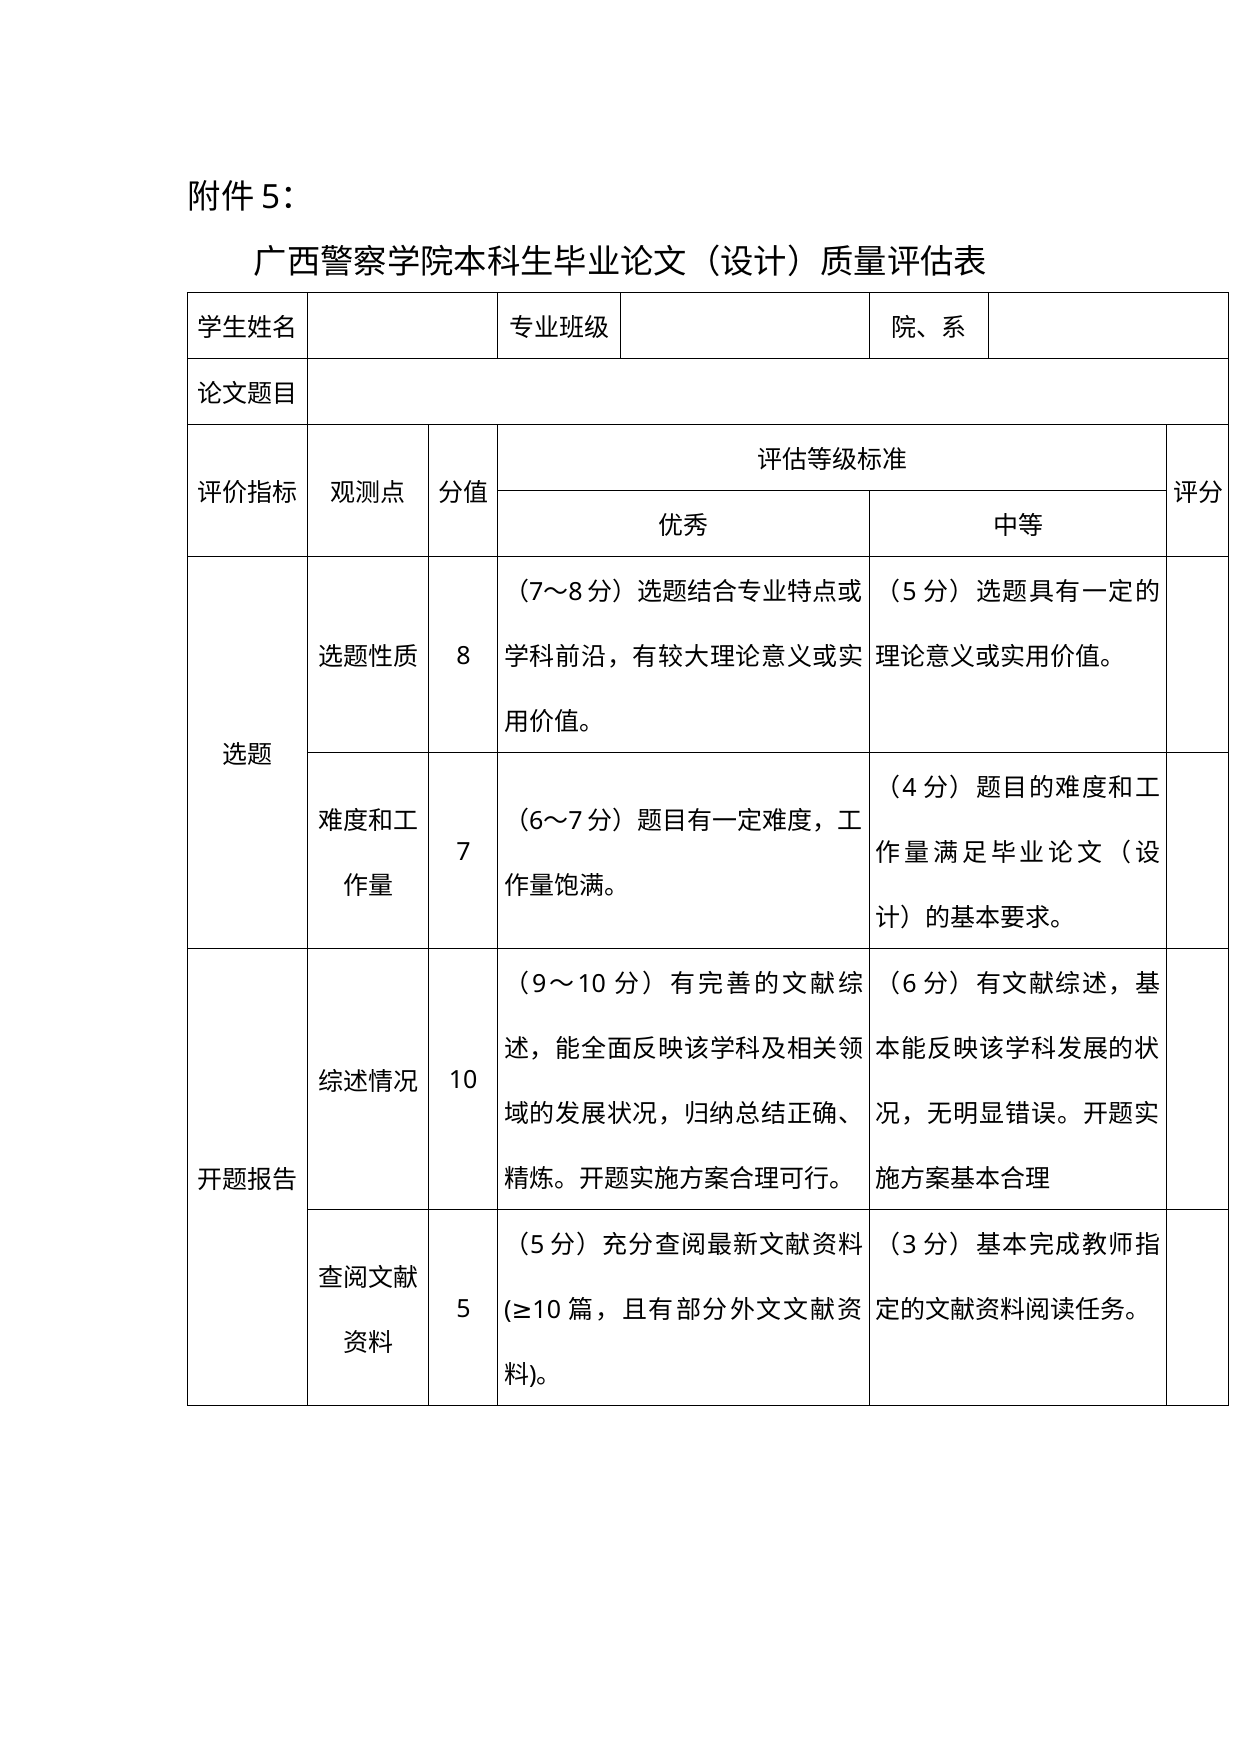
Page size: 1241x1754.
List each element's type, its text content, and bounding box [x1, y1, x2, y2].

table_cell 观测点 [308, 425, 428, 556]
table_cell 评估等级标准 [498, 425, 1166, 490]
table_cell 论文题目 [188, 359, 307, 424]
table_header [621, 293, 869, 358]
table_cell 分值 [429, 425, 497, 556]
table_cell [1167, 753, 1228, 948]
table_cell （3分）基本完成教师指定的文献资料阅读任务。 [870, 1210, 1166, 1405]
table_cell 选题性质 [308, 557, 428, 752]
table_cell 中等 [870, 491, 1166, 556]
text 附件5： [187, 162, 1053, 227]
table_header 专业班级 [498, 293, 620, 358]
table_header 院、系 [870, 293, 988, 358]
table_cell （5分）选题具有一定的理论意义或实用价值。 [870, 557, 1166, 752]
table_cell 评分 [1167, 425, 1228, 556]
table_cell [1167, 557, 1228, 752]
table_cell 综述情况 [308, 949, 428, 1209]
table_header 学生姓名 [188, 293, 307, 358]
table_cell （5分）充分查阅最新文献资料(≥10篇，且有部分外文文献资料)。 [498, 1210, 869, 1405]
table_cell （6分）有文献综述，基本能反映该学科发展的状况，无明显错误。开题实施方案基本合理 [870, 949, 1166, 1209]
table_cell 查阅文献资料 [308, 1210, 428, 1405]
table_cell （9～10分）有完善的文献综述，能全面反映该学科及相关领域的发展状况，归纳总结正确、精炼。开题实施方案合理可行。 [498, 949, 869, 1209]
table_cell 评价指标 [188, 425, 307, 556]
table_cell （6～7分）题目有一定难度，工作量饱满。 [498, 753, 869, 948]
table_cell （7～8分）选题结合专业特点或学科前沿，有较大理论意义或实用价值。 [498, 557, 869, 752]
table_cell 8 [429, 557, 497, 752]
text 广西警察学院本科生毕业论文（设计）质量评估表 [187, 227, 1053, 292]
table_header [308, 293, 497, 358]
table_cell （4分）题目的难度和工作量满足毕业论文（设计）的基本要求。 [870, 753, 1166, 948]
table_cell 开题报告 [188, 949, 307, 1405]
table_cell 7 [429, 753, 497, 948]
table_cell [1167, 949, 1228, 1209]
table_cell 5 [429, 1210, 497, 1405]
table_cell 10 [429, 949, 497, 1209]
table_cell [308, 359, 1228, 424]
table_cell [1167, 1210, 1228, 1405]
table_cell 优秀 [498, 491, 869, 556]
table_header [989, 293, 1228, 358]
table_cell 难度和工作量 [308, 753, 428, 948]
table_cell 选题 [188, 557, 307, 948]
